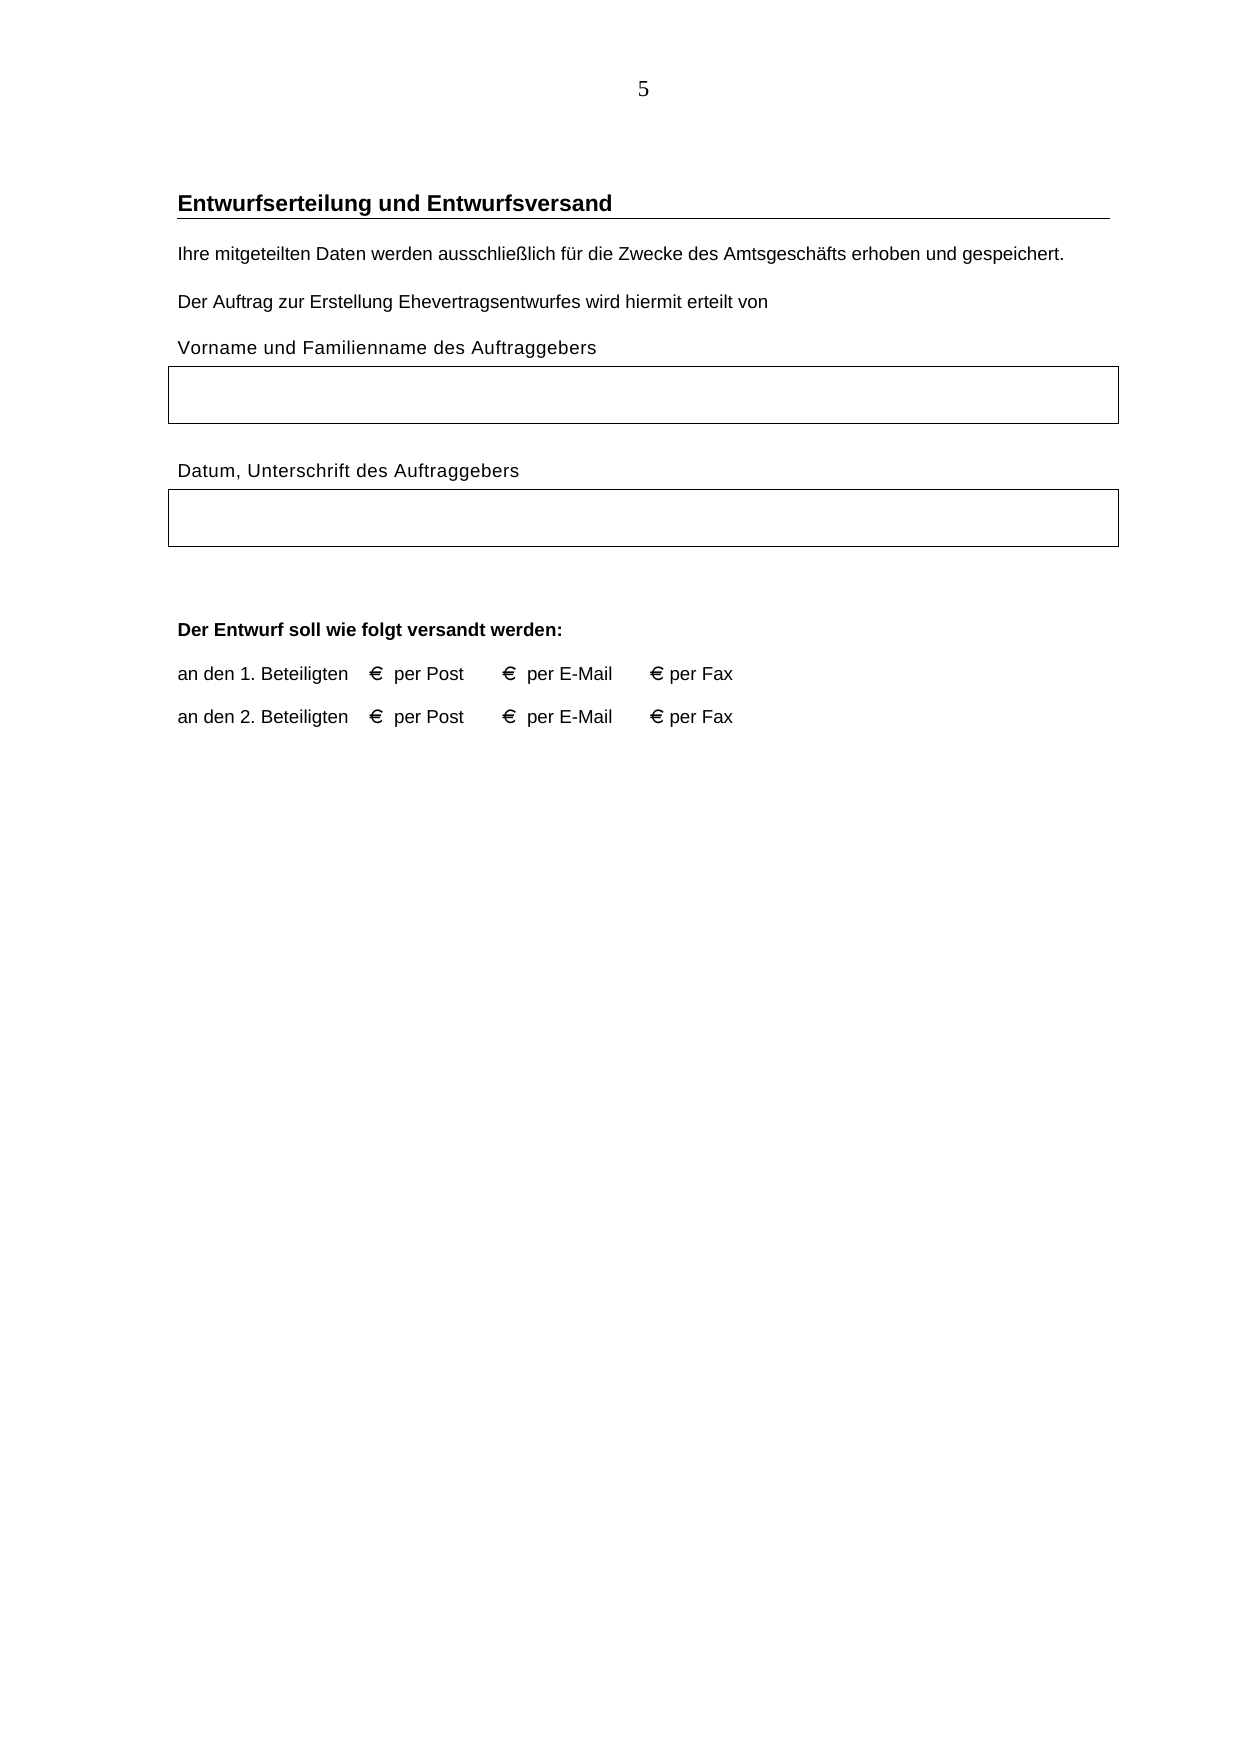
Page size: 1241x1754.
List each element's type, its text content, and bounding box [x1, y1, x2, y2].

text Datum, Unterschrift des Auftraggebers [177, 460, 1110, 482]
text Der Entwurf soll wie folgt versandt werden: [177, 618, 1110, 641]
text Ihre mitgeteilten Daten werden ausschließlich für die Zwecke des Amtsgeschäfts erhoben und gespeichert. [177, 241, 1109, 265]
text Entwurfserteilung und Entwurfsversand [177, 194, 1110, 218]
text Der Auftrag zur Erstellung Ehevertragsentwurfes wird hiermit erteilt von [177, 289, 1109, 313]
text an den 2. Beteiligten per Post per E-Mail per Fax [177, 706, 1110, 728]
text Vorname und Familienname des Auftraggebers [177, 337, 1110, 359]
text an den 1. Beteiligten per Post per E-Mail per Fax [177, 662, 1110, 684]
